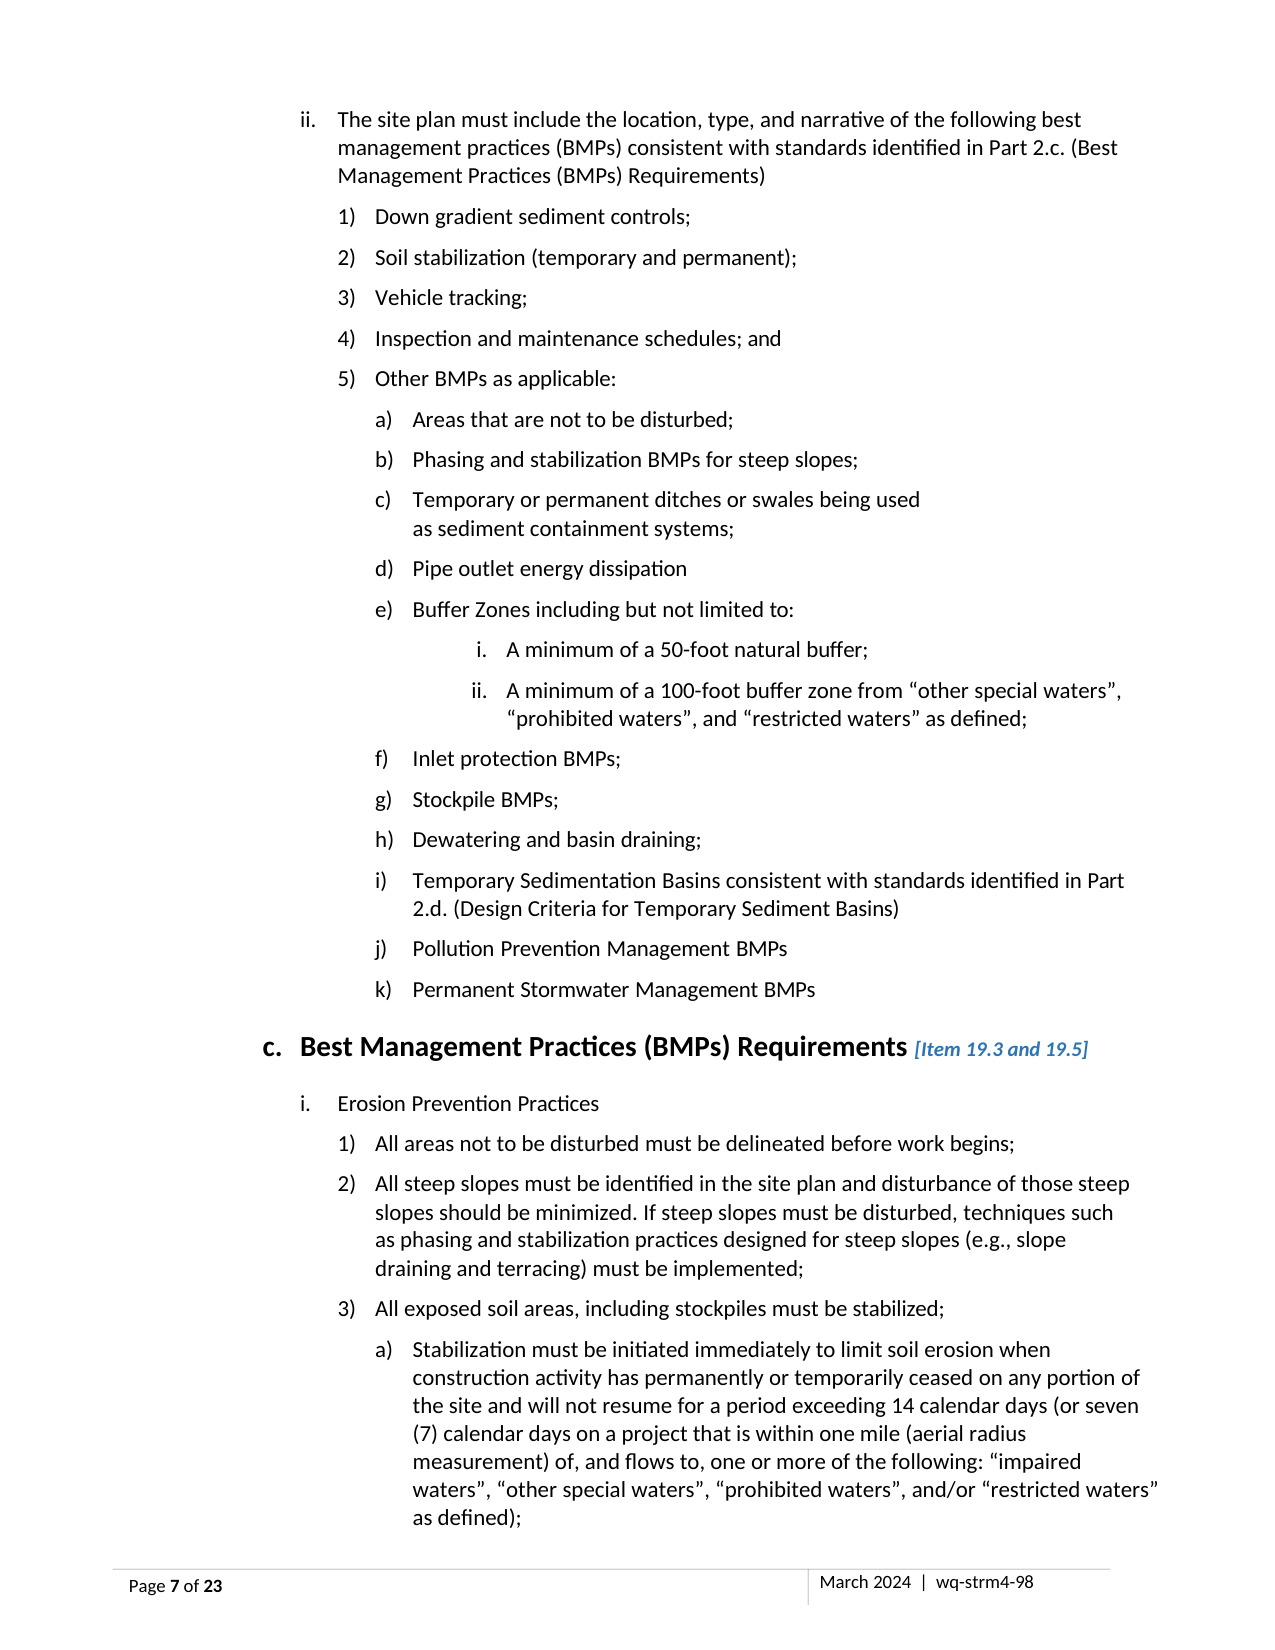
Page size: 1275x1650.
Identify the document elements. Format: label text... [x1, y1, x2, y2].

list Temporary or permanent ditches or swales being used as sediment containment systems; [375, 486, 945, 542]
list Down gradient sediment controls; [337, 202, 1177, 230]
list The site plan must include the location, type, and narrative of the following best management practices (BMPs) consistent with standards identified in Part 2.c. (Best Management Practices (BMPs) Requirements) [300, 106, 1118, 189]
list Best Management Practices (BMPs) Requirements [Item 19.3 and 19.5] [262, 1028, 1177, 1063]
list Permanent Stormwater Management BMPs [375, 975, 1177, 1003]
list Erosion Prevention Practices [300, 1089, 1177, 1117]
list Temporary Sedimentation Basins consistent with standards identified in Part [375, 866, 1177, 894]
list Stockpile BMPs; [375, 785, 1177, 813]
list Stabilization must be initiated immediately to limit soil erosion when construction activity has permanently or temporarily ceased on any portion of the site and will not resume for a period exceeding 14 calendar days (or seven [375, 1335, 1140, 1419]
list Inspection and maintenance schedules; and [337, 324, 1177, 352]
list A minimum of a 100-foot buffer zone from “other special waters”, “prohibited waters”, and “restricted waters” as defined; [471, 676, 1122, 732]
list Pollution Prevention Management BMPs [375, 934, 1177, 962]
text 2.d. (Design Criteria for Temporary Sediment Basins) [412, 894, 1177, 922]
list Dewatering and basin draining; [375, 825, 1177, 853]
list Soil stabilization (temporary and permanent); [337, 243, 1177, 271]
list Other BMPs as applicable: [337, 364, 1177, 392]
list Areas that are not to be disturbed; [375, 405, 1177, 433]
list All exposed soil areas, including stockpiles must be stabilized; [337, 1294, 1177, 1322]
list A minimum of a 50-foot natural buffer; [476, 635, 1177, 663]
list Vehicle tracking; [337, 283, 1177, 311]
list Buffer Zones including but not limited to: [375, 595, 1177, 623]
list All areas not to be disturbed must be delineated before work begins; [337, 1129, 1177, 1157]
list All steep slopes must be identified in the site plan and disturbance of those steep slopes should be minimized. If steep slopes must be disturbed, techniques such as phasing and stabilization practices designed for steep slopes (e.g., slope draining and terracing) must be implemented; [337, 1169, 1138, 1282]
text (7) calendar days on a project that is within one mile (aerial radius measurement) of, and flows to, one or more of the following: “impaired waters”, “other special waters”, “prohibited waters”, and/or “restricted waters” as defined); [412, 1419, 1159, 1531]
list Phasing and stabilization BMPs for steep slopes; [375, 445, 1177, 473]
list Inlet protection BMPs; [375, 744, 1177, 772]
list Pipe outlet energy dissipation [375, 554, 1177, 582]
